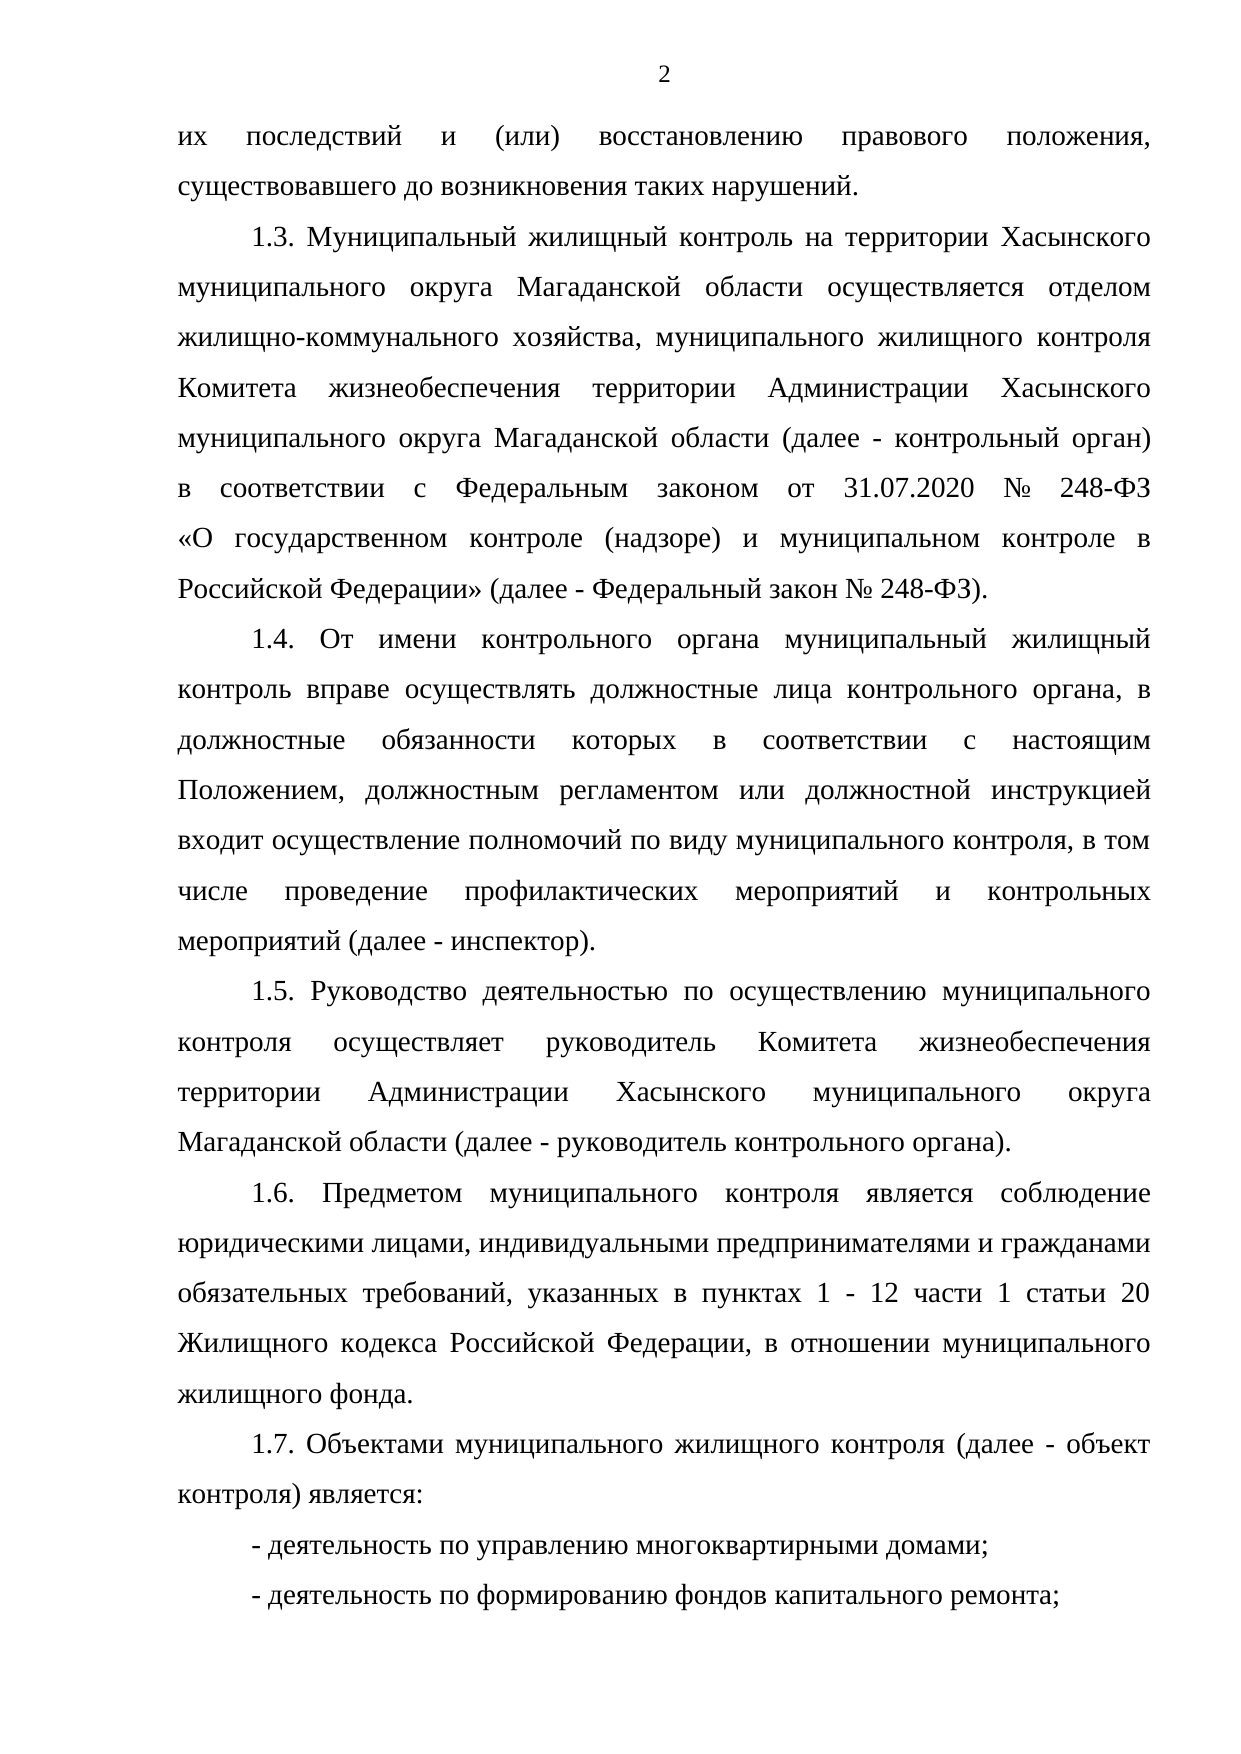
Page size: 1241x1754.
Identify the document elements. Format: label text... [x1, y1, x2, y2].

text 1.3. Муниципальный жилищный контроль на территории Хасынского муниципального округа Магаданской области осуществляется отделом жилищно-коммунального хозяйства, муниципального жилищного контроля Комитета жизнеобеспечения территории Администрации Хасынского муниципального округа Магаданской области (далее - контрольный орган) в соответствии с Федеральным законом от 31.07.2020 № 248-ФЗ «О государственном контроле (надзоре) и муниципальном контроле в Российской Федерации» (далее - Федеральный закон № 248-ФЗ). [177, 219, 1152, 604]
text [177, 118, 1152, 202]
text 1.7. Объектами муниципального жилищного контроля (далее - объект контроля) является: [177, 1426, 1152, 1510]
text 1.6. Предметом муниципального контроля является соблюдение юридическими лицами, индивидуальными предпринимателями и гражданами обязательных требований, указанных в пунктах 1 - 12 части 1 статьи 20 Жилищного кодекса Российской Федерации, в отношении муниципального жилищного фонда. [177, 1175, 1152, 1409]
text - деятельность по управлению многоквартирными домами; [177, 1527, 1152, 1560]
text 1.5. Руководство деятельностью по осуществлению муниципального контроля осуществляет руководитель Комитета жизнеобеспечения территории Администрации Хасынского муниципального округа Магаданской области (далее - руководитель контрольного органа). [177, 973, 1152, 1158]
text - деятельность по формированию фондов капитального ремонта; [177, 1577, 1152, 1611]
text 1.4. От имени контрольного органа муниципальный жилищный контроль вправе осуществлять должностные лица контрольного органа, в должностные обязанности которых в соответствии с настоящим Положением, должностным регламентом или должностной инструкцией входит осуществление полномочий по виду муниципального контроля, в том числе проведение профилактических мероприятий и контрольных мероприятий (далее - инспектор). [177, 621, 1152, 957]
